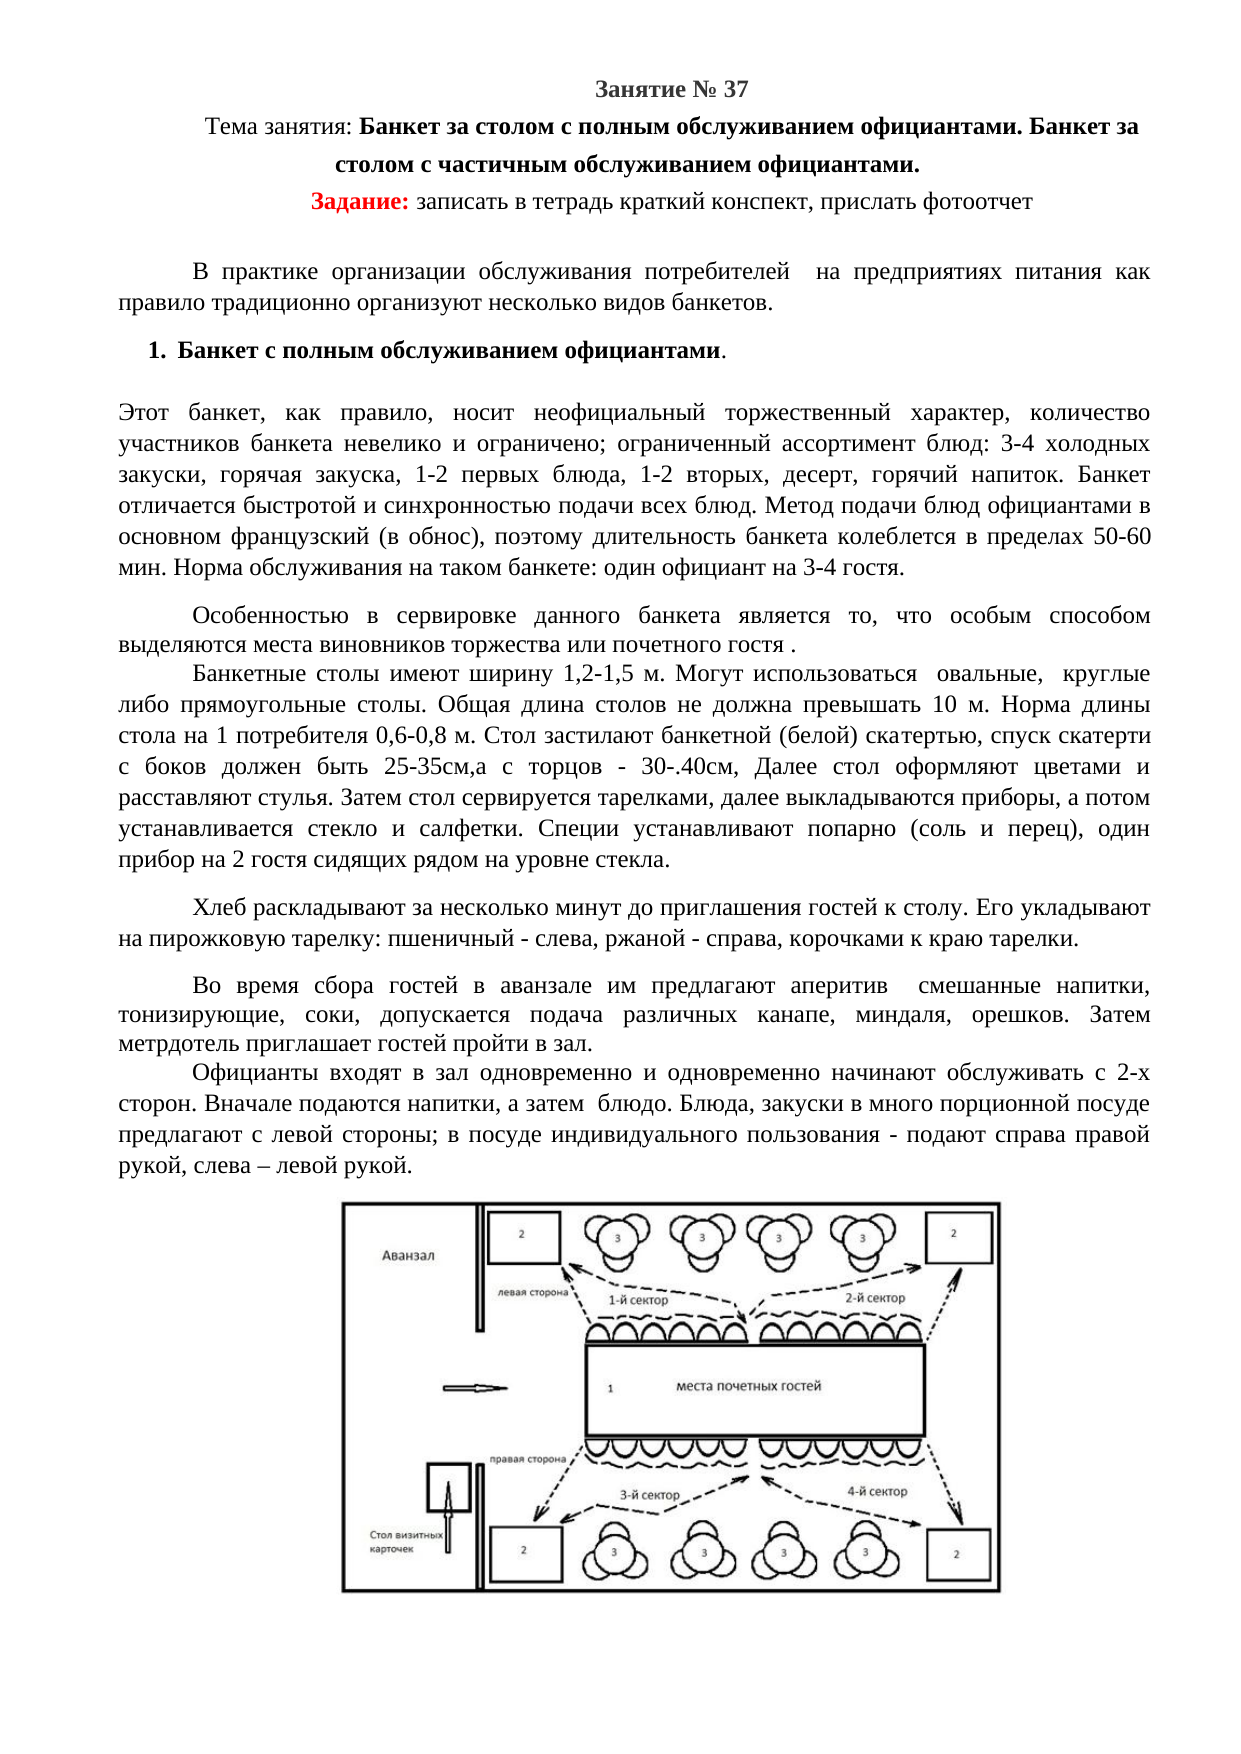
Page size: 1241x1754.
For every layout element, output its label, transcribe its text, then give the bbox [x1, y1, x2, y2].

text Занятие № 37 [103, 74, 1152, 103]
text Хлеб раскладывают за несколько минут до приглашения гостей к столу. Его укладывают на пирожковую тарелку: пшеничный - слева, ржаной - справа, корочками к краю тарелки. [118, 892, 1152, 951]
text Банкетные столы имеют ширину 1,2-1,5 м. Могут использоваться овальные, круглые либо прямоугольные столы. Общая длина столов не должна превышать 10 м. Норма длины стола на 1 потребителя 0,6-0,8 м. Стол застилают банкетной (белой) скатертью, спуск скатерти с боков должен быть 25-35см,а с торцов - 30-.40см, Далее стол оформляют цветами и расставляют стулья. Затем стол сервируется тарелками, далее выкладываются приборы, а потом устанавливается стекло и салфетки. Специи устанавливают попарно (соль и перец), один прибор на 2 гостя сидящих рядом нa уровне стекла. [118, 658, 1152, 873]
text Тема занятия: Банкет за столом с полным обслуживанием официантами. Банкет за столом с частичным обслуживанием официантами. [103, 103, 1152, 178]
text Во время сбора гостей в аванзале им предлагают аперитив смешанные напитки, тонизирующие, соки, допускается подача различных канапе, миндаля, орешков. Затем метрдотель приглашает гостей пройти в зал. [118, 970, 1152, 1057]
text В практике организации обслуживания потребителей на предприятиях питания как правило традиционно организуют несколько видов банкетов. [118, 256, 1152, 316]
picture [336, 1197, 1008, 1600]
text Задание: записать в тетрадь краткий конспект, прислать фотоотчет [103, 178, 1152, 215]
list Банкет с полным обслуживанием официантами. [118, 335, 1152, 364]
text Официанты входят в зал одновременно и одновременно начинают обслуживать с 2-х сторон. Вначале подаются напитки, а затем блюдо. Блюда, закуски в много порционной посуде предлагают с левой стороны; в посуде индивидуального пользования - подают справа правой рукой, слева – левой рукой. [118, 1057, 1152, 1178]
list Этот банкет, как правило, носит неофициальный торжественный характер, количество участников банкета невелико и ограничено; ограниченный ассортимент блюд: 3-4 холодных закуски, горячая закуска, 1-2 первых блюда, 1-2 вторых, десерт, горячий напиток. Банкет отличается быстротой и синхронностью подачи всех блюд. Метод подачи блюд официантами в основном французский (в обнос), поэтому длительность банкета колеблется в пределах 50-60 мин. Норма обслуживания на таком банкете: один официант на 3-4 гостя. [118, 397, 1152, 581]
text Особенностью в сервировке данного банкета является то, что особым способом выделяются места виновников торжества или почетного гостя . [118, 600, 1152, 658]
